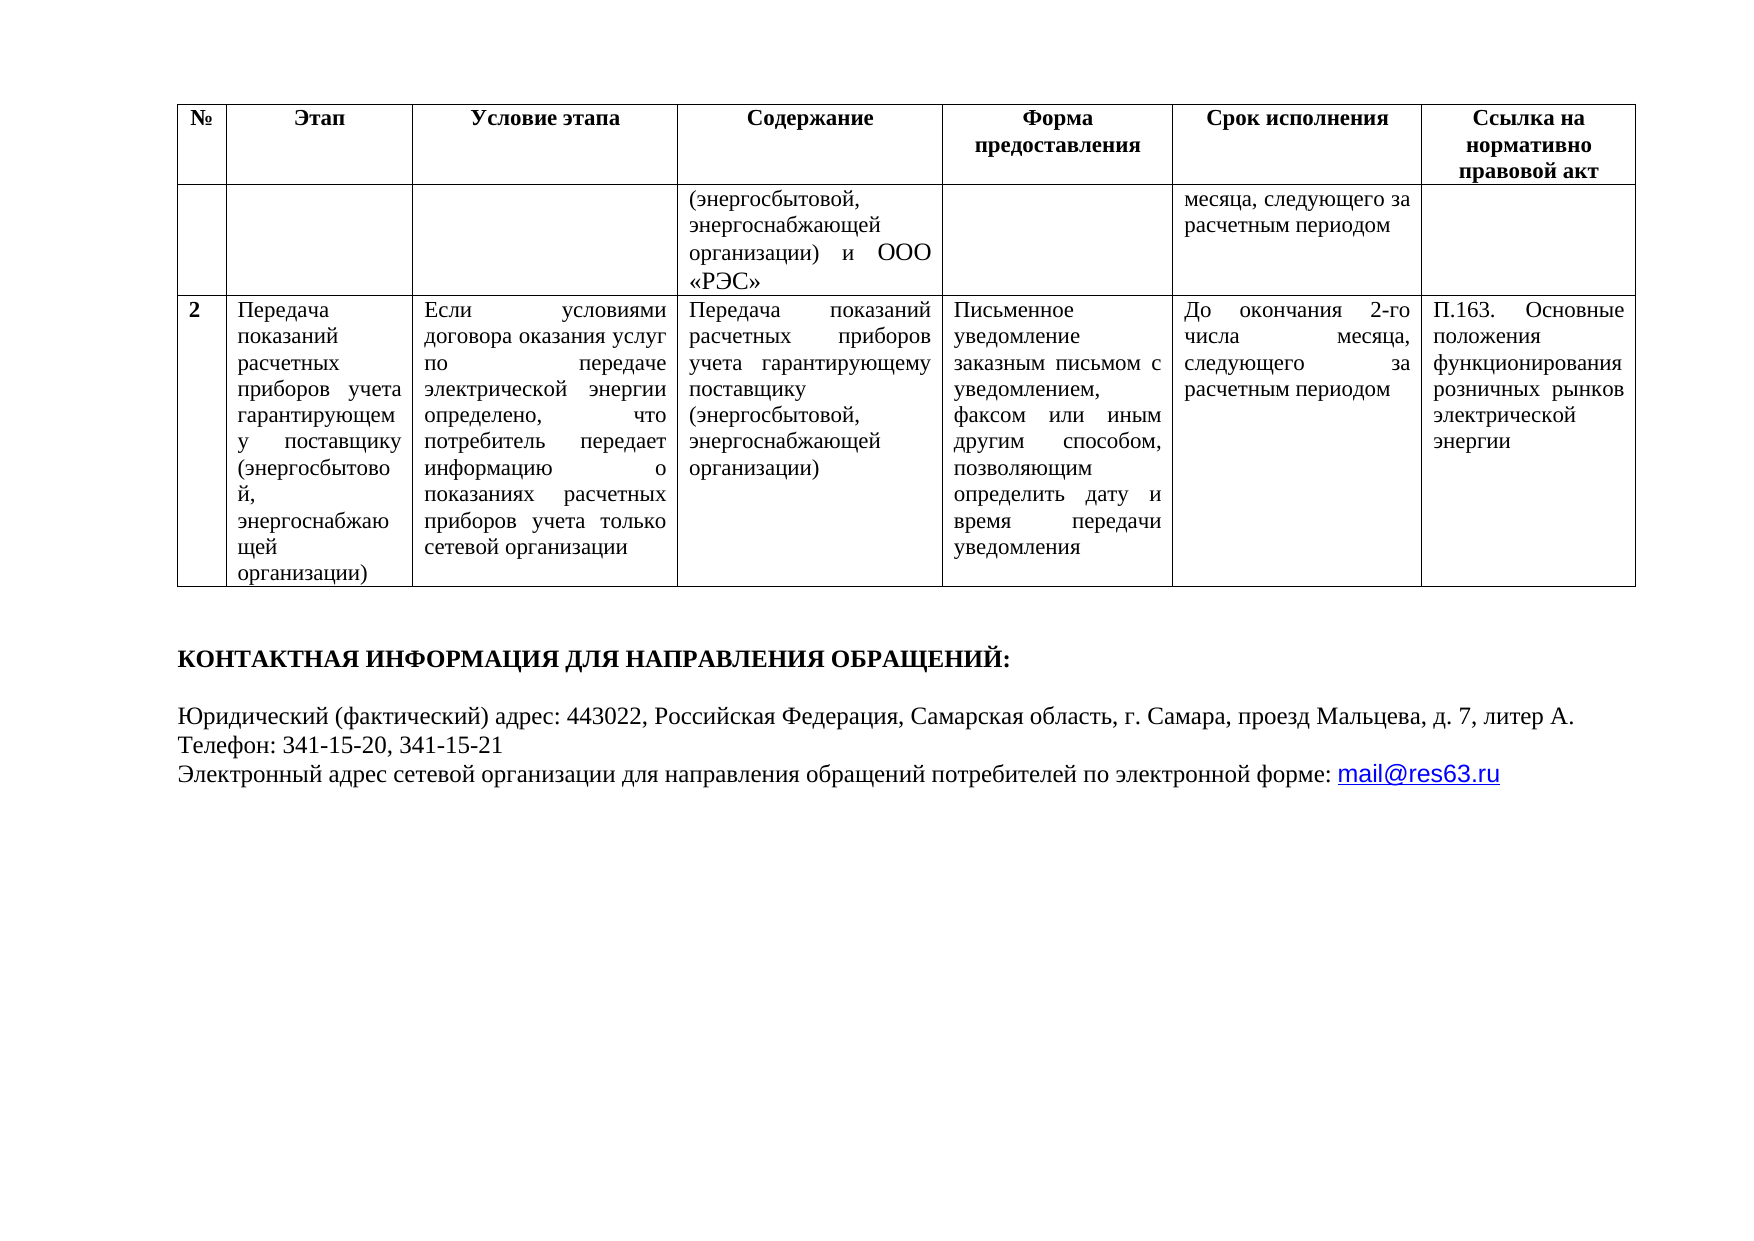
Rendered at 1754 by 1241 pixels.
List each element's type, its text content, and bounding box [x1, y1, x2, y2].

text Юридический (фактический) адрес: 443022, Российская Федерация, Самарская область, г. Самара, проезд Мальцева, д. 7, литер А. [177, 701, 1665, 730]
table_cell До окончания 2-го числа месяца, следующего за расчетным периодом [1173, 296, 1421, 586]
text КОНТАКТНАЯ ИНФОРМАЦИЯ ДЛЯ НАПРАВЛЕНИЯ ОБРАЩЕНИЙ: [177, 644, 1665, 673]
table_header Ссылка на нормативно правовой акт [1422, 105, 1635, 183]
table_cell Передача показаний расчетных приборов учета гарантирующему поставщику (энергосбытовой, энергоснабжающей организации) [227, 296, 412, 586]
table_cell 2 [178, 296, 226, 586]
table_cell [1173, 185, 1421, 295]
table_cell Письменное уведомление заказным письмом с уведомлением, факсом или иным другим способом, позволяющим определить дату и время передачи уведомления [943, 296, 1172, 586]
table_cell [678, 185, 942, 295]
table_header Условие этапа [413, 105, 677, 183]
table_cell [943, 185, 1172, 295]
table_cell П.163. Основные положения функционирования розничных рынков электрической энергии [1422, 296, 1635, 586]
table_header Этап [227, 105, 412, 183]
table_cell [413, 185, 677, 295]
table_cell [227, 185, 412, 295]
table_header № [178, 105, 226, 183]
table_cell Если условиями договора оказания услуг по передаче электрической энергии определено, что потребитель передает информацию о показаниях расчетных приборов учета только сетевой организации [413, 296, 677, 586]
text Телефон: 341-15-20, 341-15-21 [177, 730, 1665, 758]
table_cell Передача показаний расчетных приборов учета гарантирующему поставщику (энергосбытовой, энергоснабжающей организации) [678, 296, 942, 586]
text Электронный адрес сетевой организации для направления обращений потребителей по электронной форме: mail@res63.ru [177, 758, 1665, 787]
table_cell 1 [178, 185, 226, 295]
table_header Срок исполнения [1173, 105, 1421, 183]
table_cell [1422, 185, 1635, 295]
table_header Форма предоставления [943, 105, 1172, 183]
table_header Содержание [678, 105, 942, 183]
